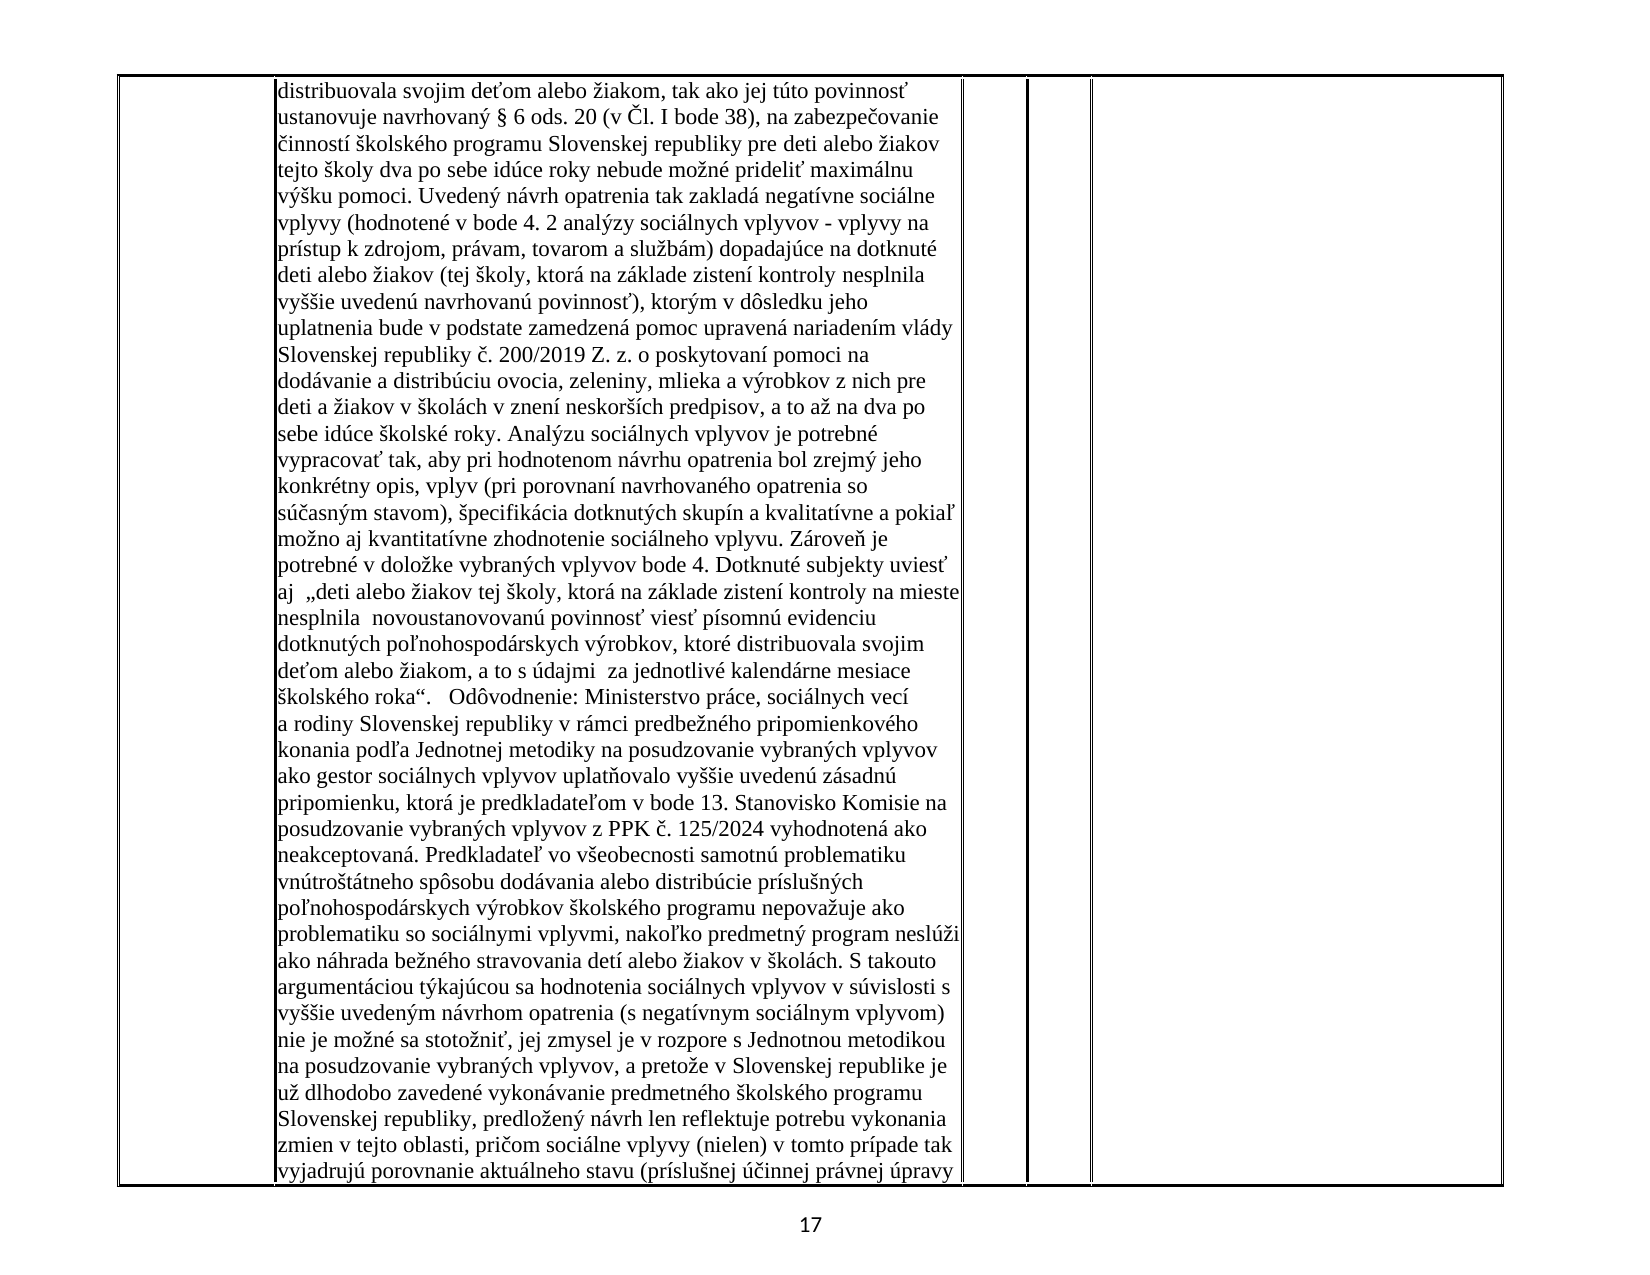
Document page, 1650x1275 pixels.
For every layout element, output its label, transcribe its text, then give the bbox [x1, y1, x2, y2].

table_cell Z [963, 76, 1027, 1184]
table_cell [275, 77, 963, 1184]
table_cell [1092, 77, 1501, 1184]
table_cell A [1027, 77, 1092, 1184]
table_cell MPSVRSR [120, 76, 275, 1184]
